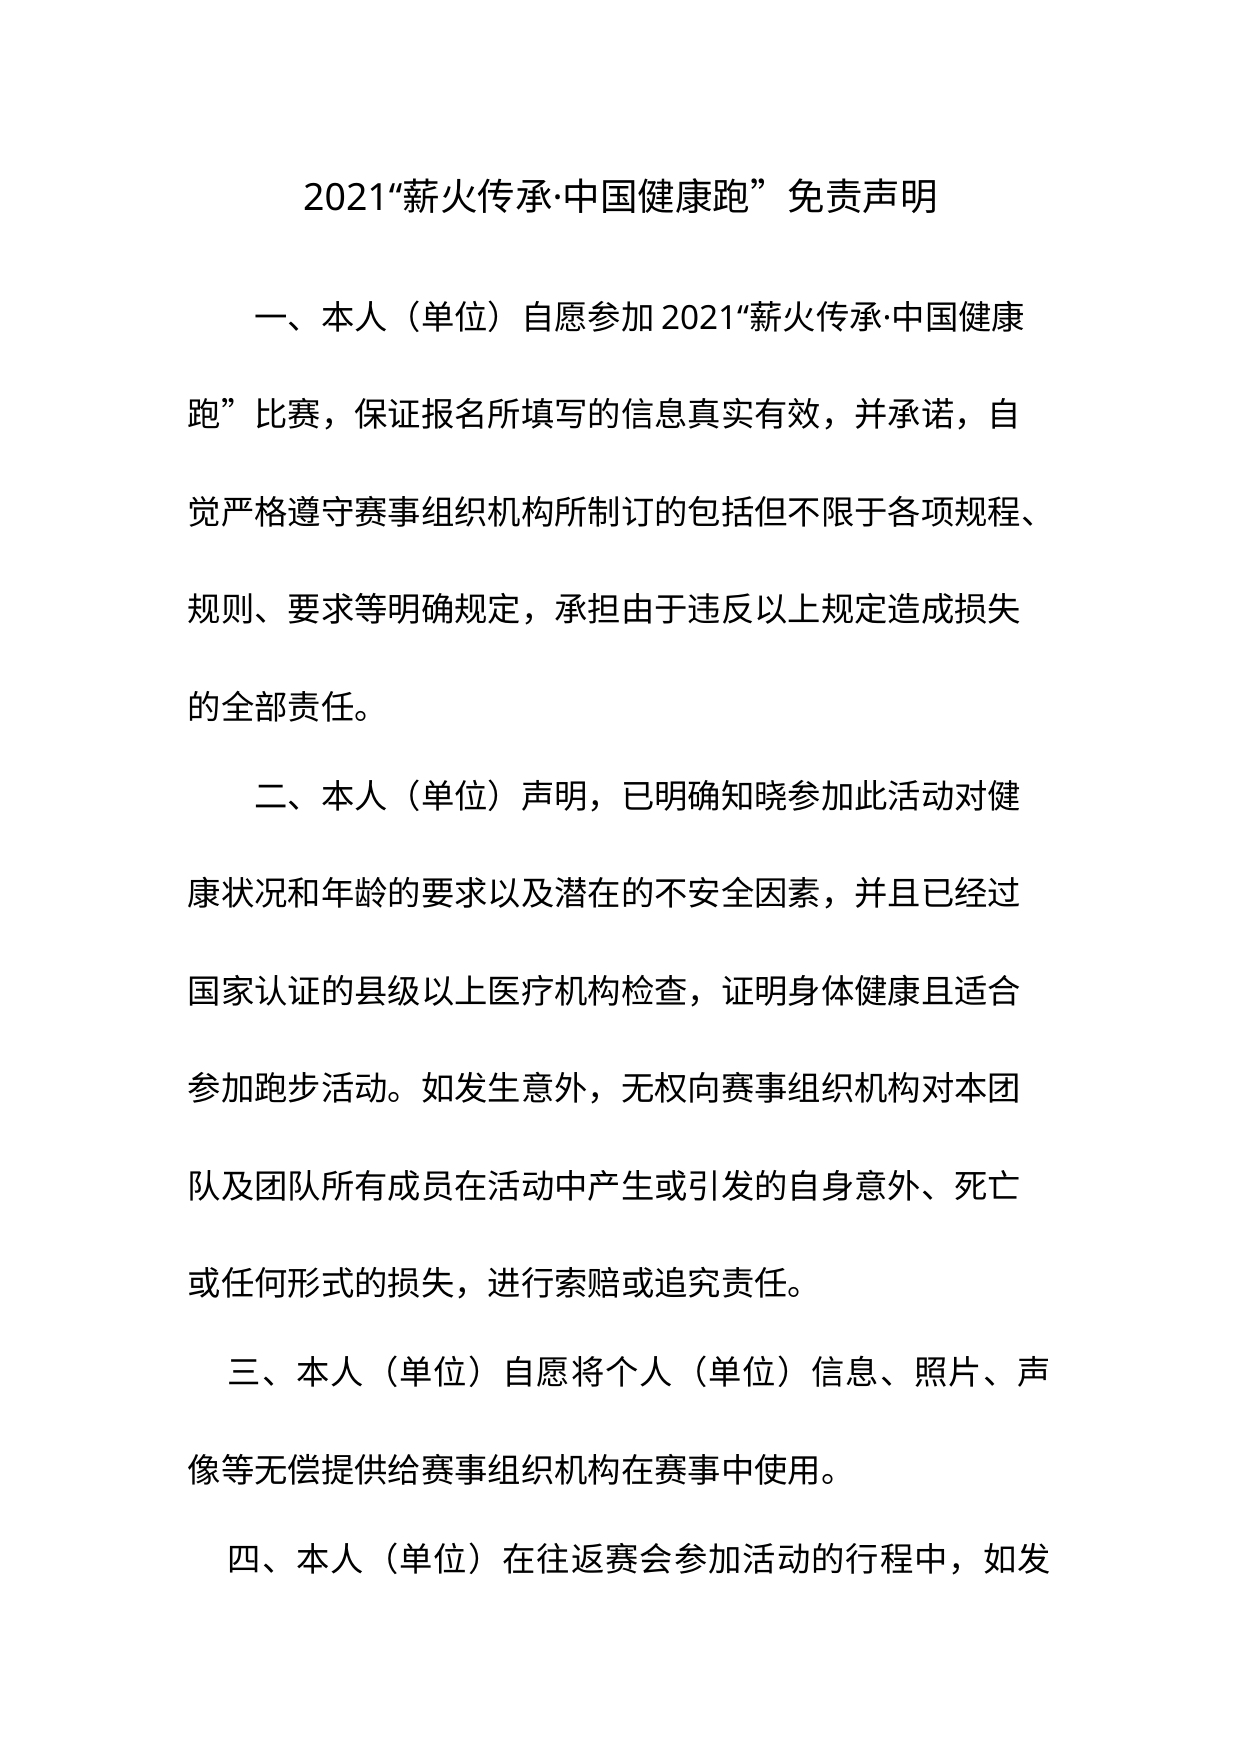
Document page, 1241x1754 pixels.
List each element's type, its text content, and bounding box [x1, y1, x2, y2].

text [187, 1524, 1053, 1589]
text 一、本人（单位）自愿参加2021“薪火传承·中国健康跑”比赛，保证报名所填写的信息真实有效，并承诺，自觉严格遵守赛事组织机构所制订的包括但不限于各项规程、规则、要求等明确规定，承担由于违反以上规定造成损失的全部责任。 [187, 282, 1053, 737]
text 2021“薪火传承·中国健康跑”免责声明 [187, 162, 1053, 227]
text 二、本人（单位）声明，已明确知晓参加此活动对健康状况和年龄的要求以及潜在的不安全因素，并且已经过国家认证的县级以上医疗机构检查，证明身体健康且适合参加跑步活动。如发生意外，无权向赛事组织机构对本团队及团队所有成员在活动中产生或引发的自身意外、死亡或任何形式的损失，进行索赔或追究责任。 [187, 761, 1053, 1314]
text 三、本人（单位）自愿将个人（单位）信息、照片、声像等无偿提供给赛事组织机构在赛事中使用。 [187, 1338, 1053, 1500]
